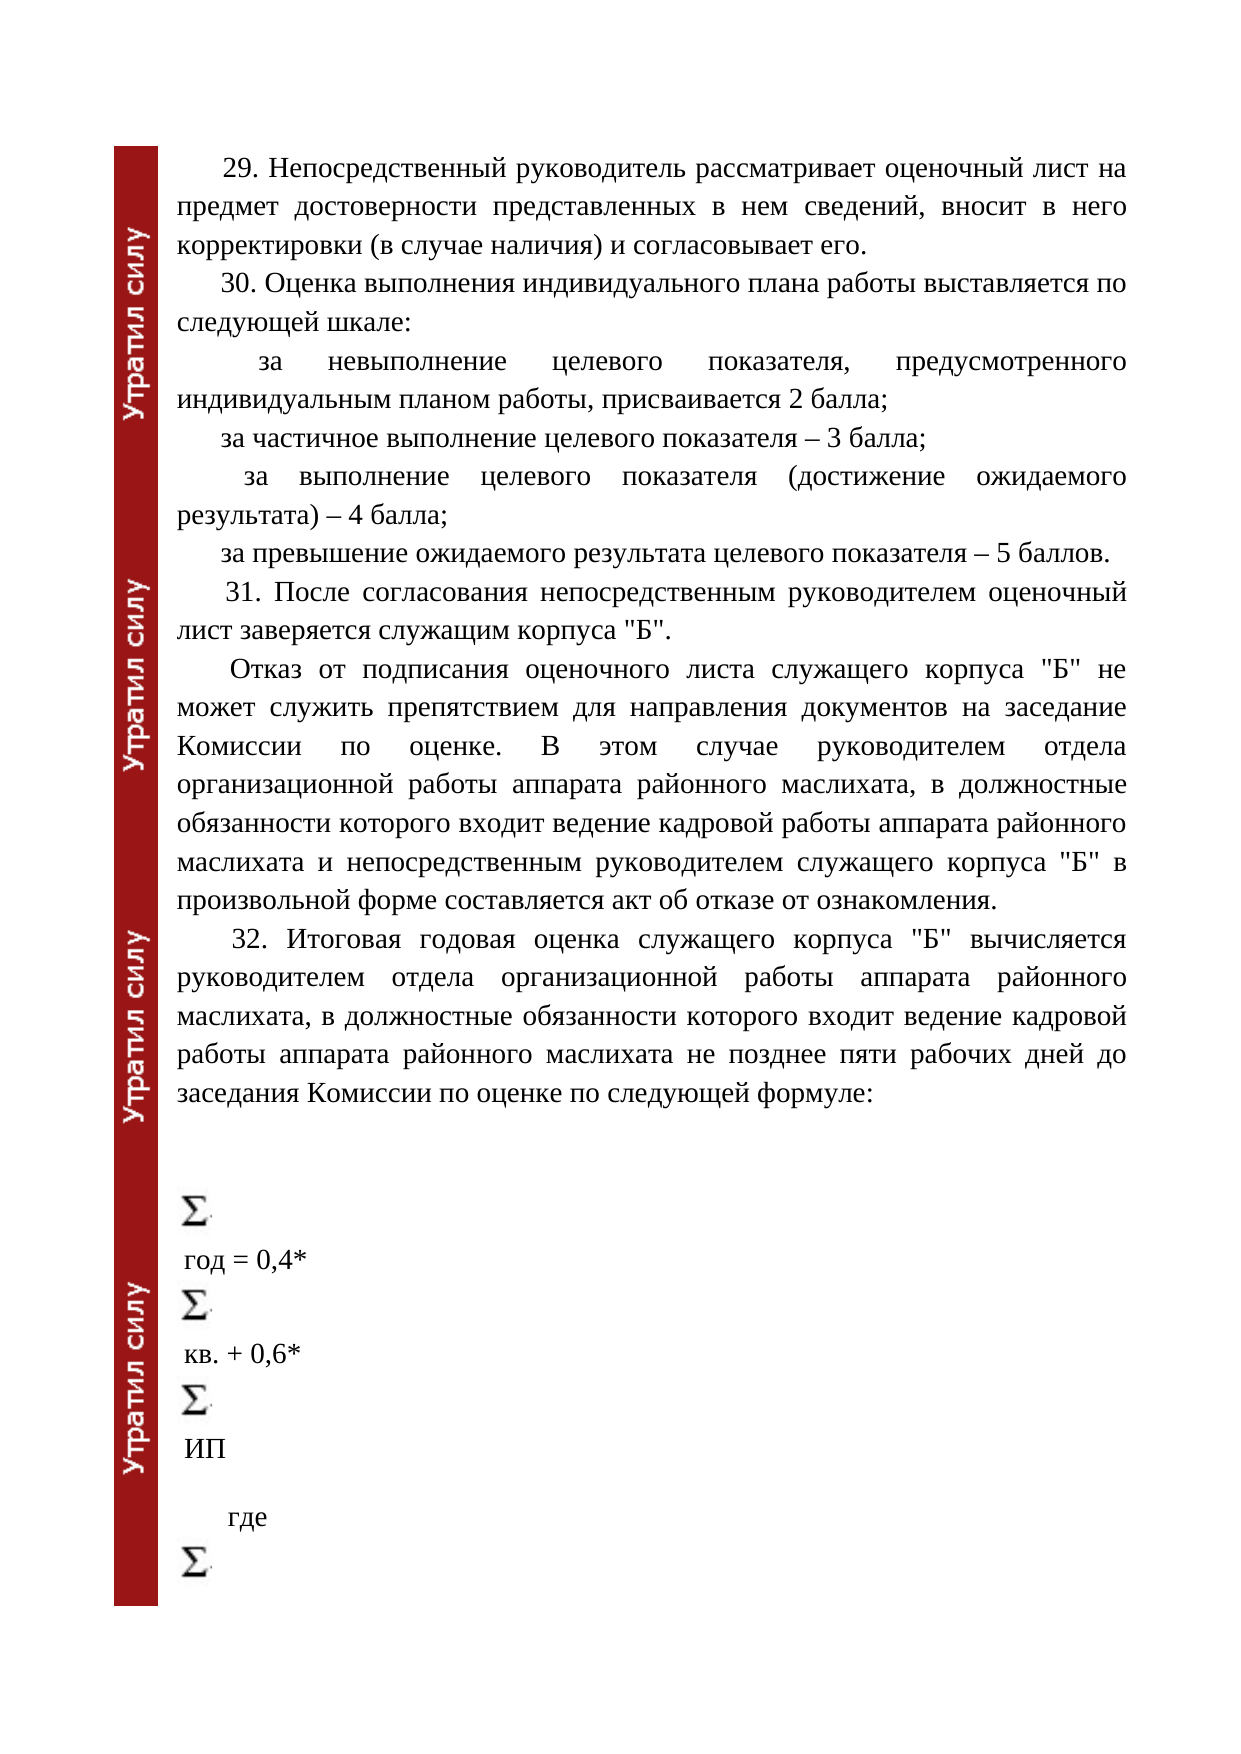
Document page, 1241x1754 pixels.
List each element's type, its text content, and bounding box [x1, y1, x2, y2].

text 31. После согласования непосредственным руководителем оценочный лист заверяется служащим корпуса "Б". [112, 574, 1128, 646]
picture [176, 1186, 213, 1239]
text 29. Непосредственный руководитель рассматривает оценочный лист на предмет достоверности представленных в нем сведений, вносит в него корректировки (в случае наличия) и согласовывает его. [112, 150, 1128, 261]
picture [114, 1370, 158, 1431]
picture [114, 1495, 158, 1499]
picture [114, 453, 158, 458]
picture [176, 1537, 213, 1590]
text за частичное выполнение целевого показателя – 3 балла; [112, 420, 1128, 453]
picture [114, 569, 158, 574]
picture [176, 1375, 213, 1428]
picture [114, 146, 158, 150]
text за выполнение целевого показателя (достижение ожидаемого результата) – 4 балла; [112, 458, 1128, 530]
text Отказ от подписания оценочного листа служащего корпуса "Б" не может служить препятствием для направления документов на заседание Комиссии по оценке. В этом случае руководителем отдела организационной работы аппарата районного маслихата, в должностные обязанности которого входит ведение кадровой работы аппарата районного маслихата и непосредственным руководителем служащего корпуса "Б" в произвольной форме составляется акт об отказе от ознакомления. [112, 651, 1128, 916]
text за невыполнение целевого показателя, предусмотренного индивидуальным планом работы, присваивается 2 балла; [112, 343, 1128, 415]
text 32. Итоговая годовая оценка служащего корпуса "Б" вычисляется руководителем отдела организационной работы аппарата районного маслихата, в должностные обязанности которого входит ведение кадровой работы аппарата районного маслихата не позднее пяти рабочих дней до заседания Комиссии по оценке по следующей формуле: [112, 921, 1128, 1108]
picture [176, 1280, 213, 1333]
picture [114, 1108, 158, 1242]
text где [112, 1499, 1128, 1532]
text год = 0,4* [112, 1242, 1128, 1276]
text 30. Оценка выполнения индивидуального плана работы выставляется по следующей шкале: [112, 266, 1128, 338]
picture [114, 338, 158, 343]
text кв. + 0,6* [112, 1337, 1128, 1370]
text ИП [112, 1431, 1128, 1495]
picture [114, 916, 158, 921]
picture [114, 415, 158, 420]
picture [114, 530, 158, 535]
picture [114, 646, 158, 651]
text за превышение ожидаемого результата целевого показателя – 5 баллов. [112, 535, 1128, 569]
picture [114, 1532, 158, 1606]
picture [114, 1276, 158, 1337]
picture [114, 261, 158, 266]
